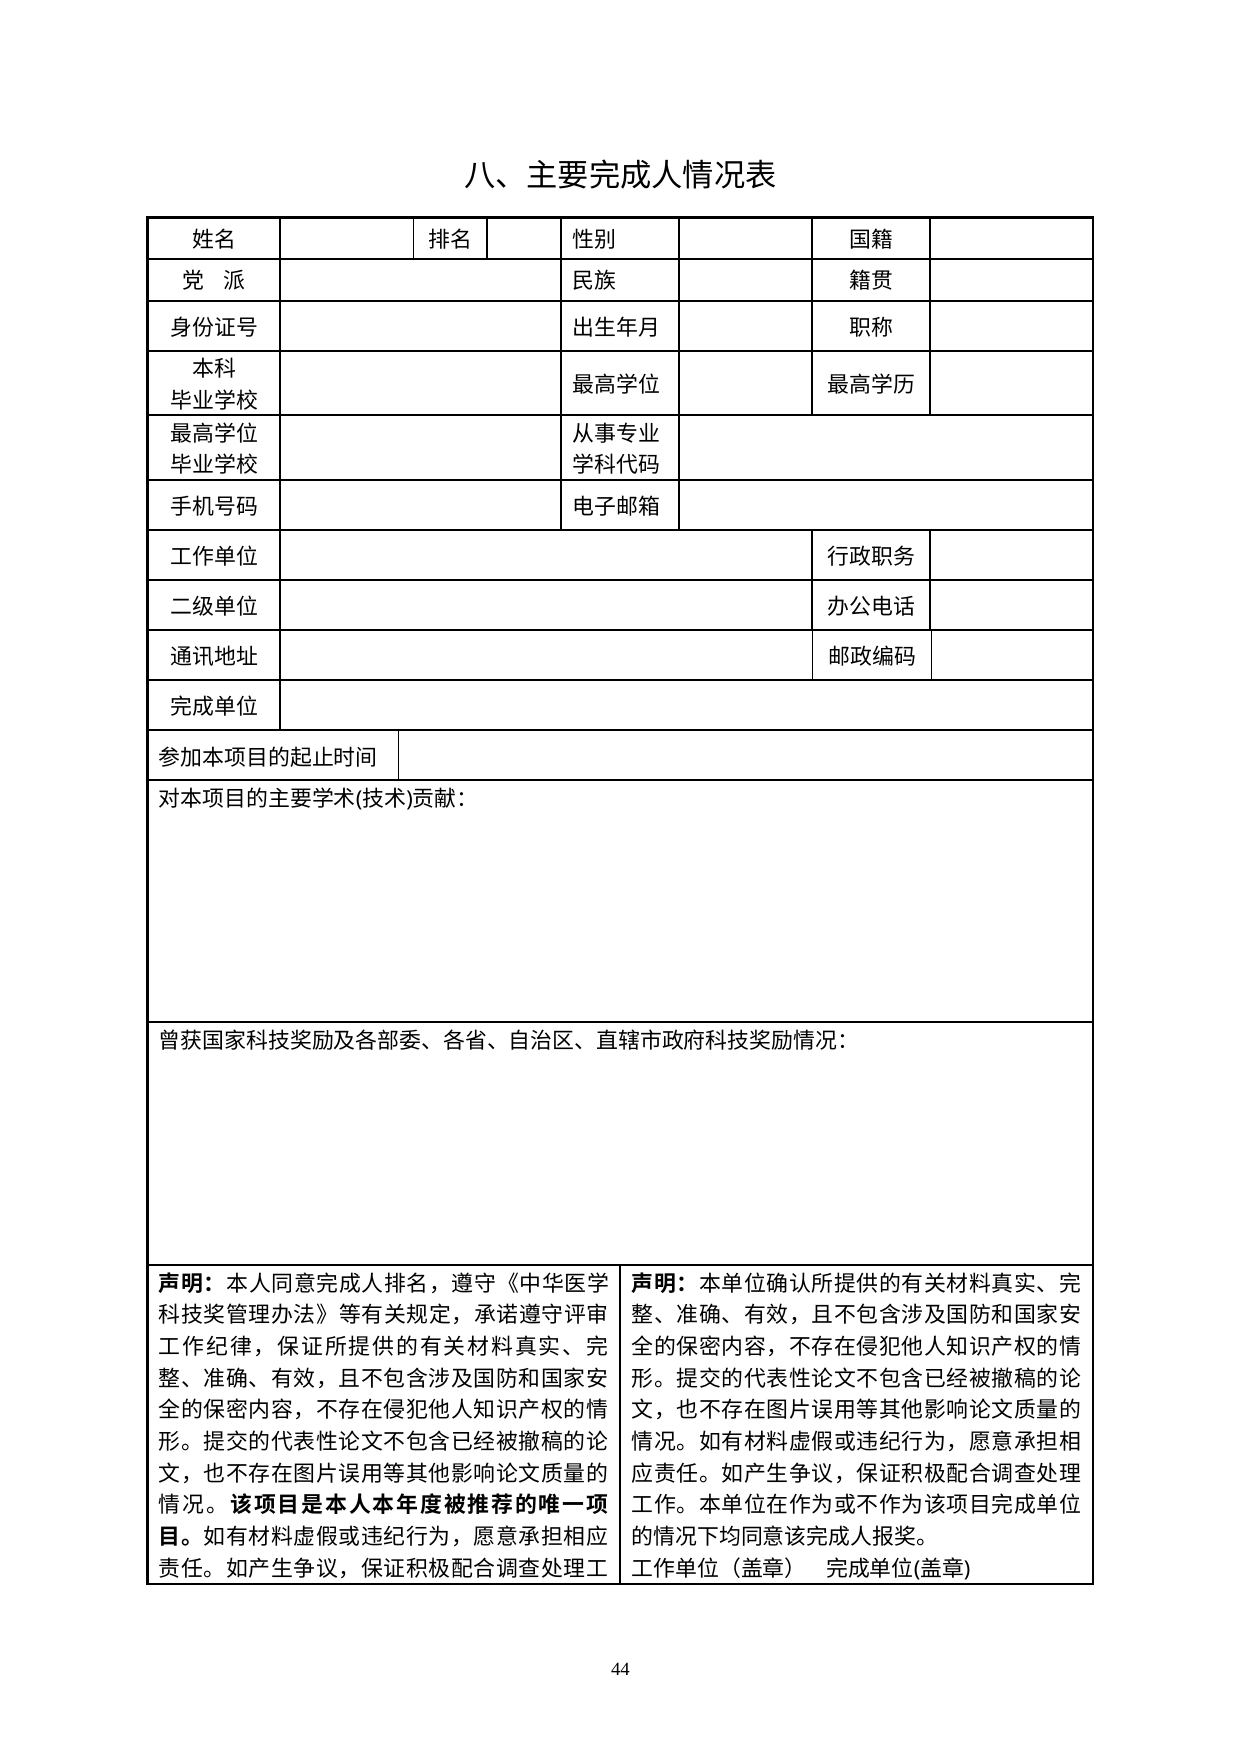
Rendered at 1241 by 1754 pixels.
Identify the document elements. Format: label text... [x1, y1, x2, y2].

table_cell 二级单位 [149, 581, 279, 629]
table_cell [931, 260, 1092, 300]
table_cell 身份证号 [149, 302, 279, 350]
table_cell [399, 731, 1092, 779]
table_cell 参加本项目的起止时间 [149, 731, 398, 779]
table_cell [680, 352, 811, 414]
table_header 性别 [562, 219, 678, 257]
table_cell 职称 [813, 302, 929, 350]
table_cell 最高学位 [562, 352, 678, 414]
table_cell [931, 302, 1092, 350]
table_cell 出生年月 [562, 302, 678, 350]
table_header 国籍 [813, 219, 929, 257]
table_header 姓名 [149, 219, 279, 257]
text 八、主要完成人情况表 [118, 150, 1122, 195]
table_cell 从事专业学科代码 [562, 416, 678, 479]
table_header [488, 219, 560, 257]
table_cell [281, 352, 560, 414]
table_header [680, 219, 811, 257]
table_cell 党 派 [149, 260, 279, 300]
table_cell 邮政编码 [813, 631, 931, 679]
table_cell 籍贯 [813, 260, 929, 300]
table_cell [281, 581, 811, 629]
table_cell 民族 [562, 260, 678, 300]
table_cell 本科 毕业学校 [149, 352, 279, 414]
table_cell [931, 352, 1092, 414]
table_cell 行政职务 [813, 531, 929, 579]
table_cell [680, 481, 1092, 529]
table_cell [931, 531, 1092, 579]
table_cell [281, 631, 812, 679]
table_cell [680, 260, 811, 300]
table_cell 最高学历 [813, 352, 929, 414]
table_cell [281, 531, 811, 579]
table_cell 办公电话 [813, 581, 929, 629]
table_cell [281, 681, 1092, 729]
table_cell 最高学位 毕业学校 [149, 416, 279, 479]
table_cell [149, 1266, 619, 1582]
table_cell [281, 481, 560, 529]
table_cell 曾获国家科技奖励及各部委、各省、自治区、直辖市政府科技奖励情况： [149, 1023, 1092, 1263]
table_cell [281, 302, 560, 350]
table_cell 对本项目的主要学术(技术)贡献： [149, 781, 1092, 1021]
table_cell 通讯地址 [149, 631, 279, 679]
table_cell [281, 416, 560, 479]
table_cell [680, 302, 811, 350]
table_header [281, 219, 413, 257]
table_cell [680, 416, 1092, 479]
table_cell 电子邮箱 [562, 481, 678, 529]
table_cell [931, 581, 1092, 629]
table_cell 完成单位 [149, 681, 279, 729]
table_header 排名 [414, 219, 486, 257]
table_cell 工作单位 [149, 531, 279, 579]
table_header [931, 219, 1092, 257]
table_cell [932, 631, 1092, 679]
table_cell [621, 1266, 1092, 1582]
table_cell [281, 260, 560, 300]
table_cell 手机号码 [149, 481, 279, 529]
